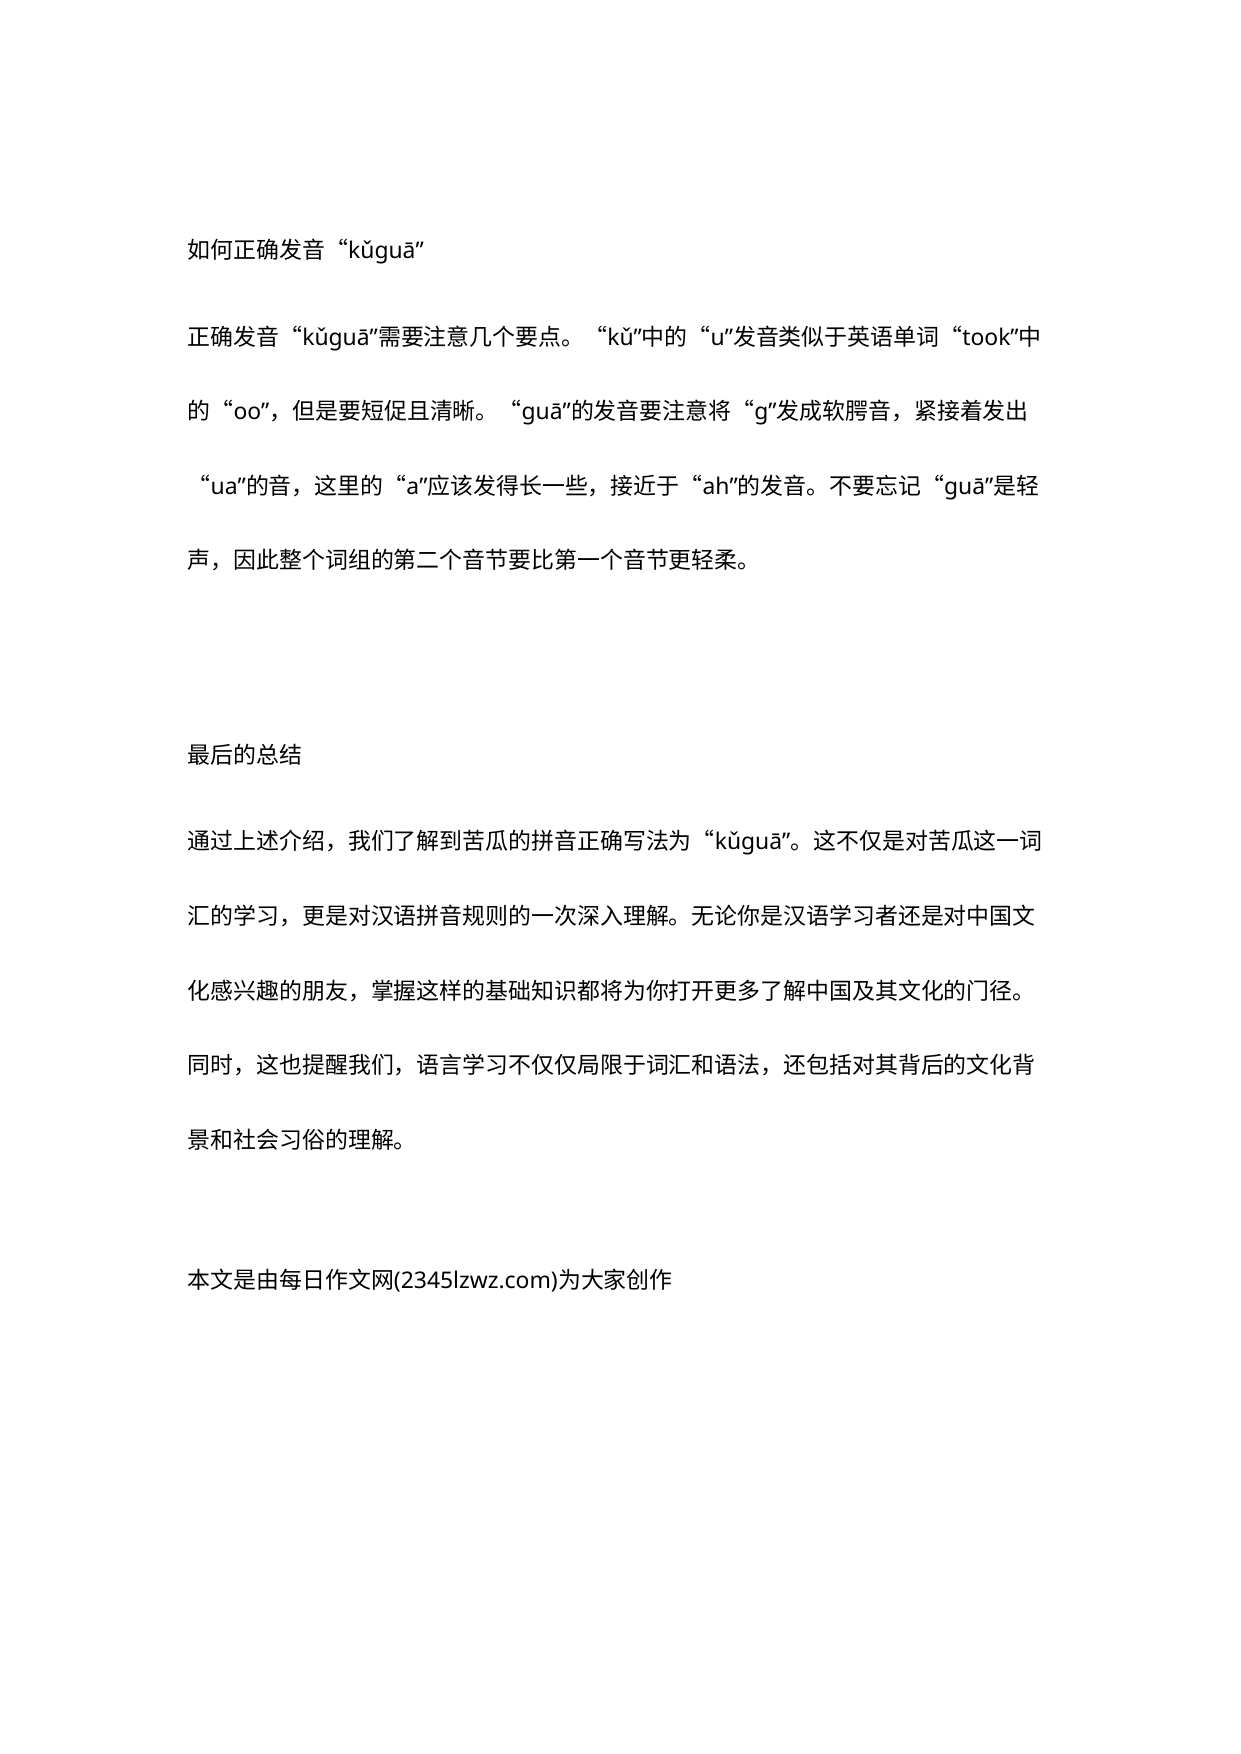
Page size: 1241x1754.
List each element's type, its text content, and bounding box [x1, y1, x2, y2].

text 本文是由每日作文网(2345lzwz.com)为大家创作 [187, 1247, 1053, 1312]
text 正确发音“kǔguā”需要注意几个要点。“kǔ”中的“u”发音类似于英语单词“took”中的“oo”，但是要短促且清晰。“guā”的发音要注意将“g”发成软腭音，紧接着发出“ua”的音，这里的“a”应该发得长一些，接近于“ah”的发音。不要忘记“guā”是轻声，因此整个词组的第二个音节要比第一个音节更轻柔。 [187, 302, 1053, 592]
text 最后的总结 [187, 721, 1053, 786]
text 通过上述介绍，我们了解到苦瓜的拼音正确写法为“kǔguā”。这不仅是对苦瓜这一词汇的学习，更是对汉语拼音规则的一次深入理解。无论你是汉语学习者还是对中国文化感兴趣的朋友，掌握这样的基础知识都将为你打开更多了解中国及其文化的门径。同时，这也提醒我们，语言学习不仅仅局限于词汇和语法，还包括对其背后的文化背景和社会习俗的理解。 [187, 807, 1053, 1171]
text 如何正确发音“kǔguā” [187, 216, 1053, 281]
